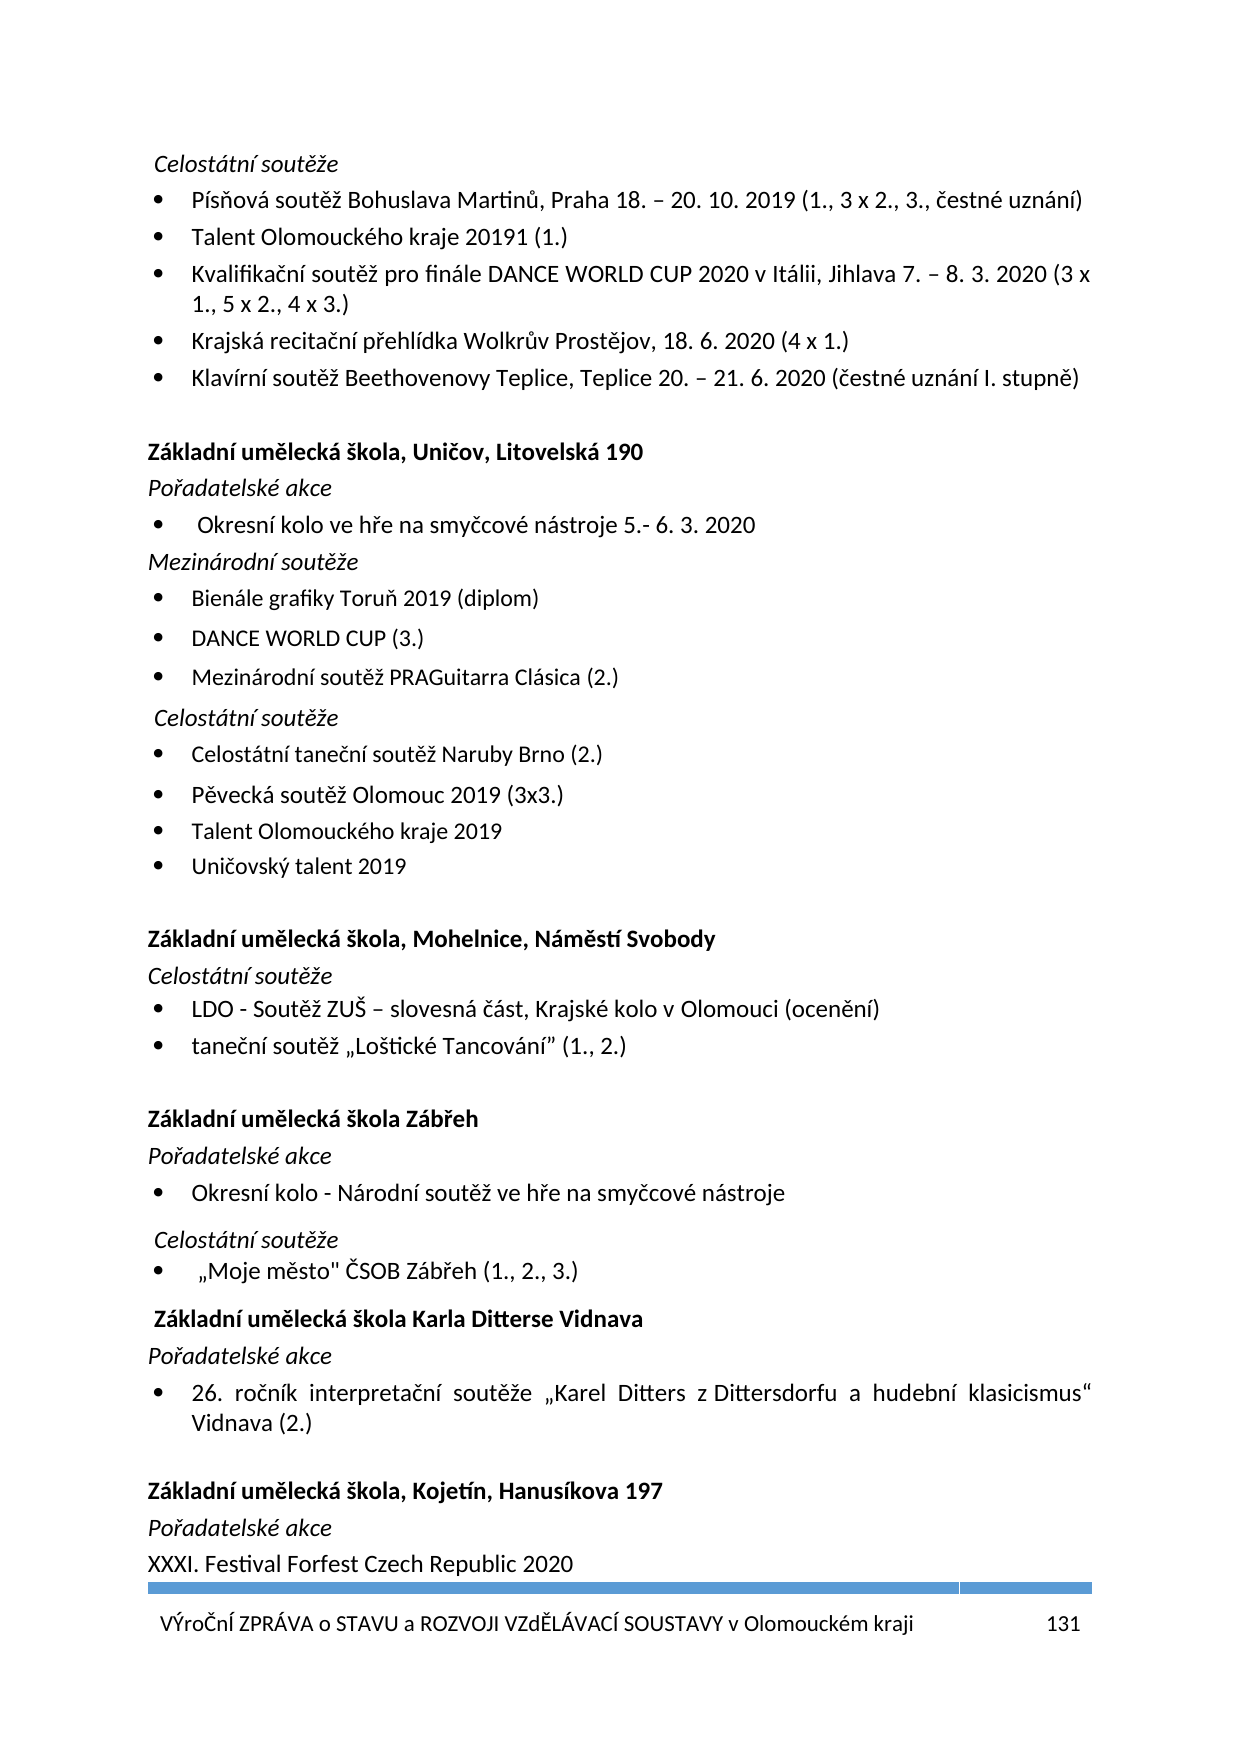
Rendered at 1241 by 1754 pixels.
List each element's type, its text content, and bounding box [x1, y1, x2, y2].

list Pěvecká soutěž Olomouc 2019 (3x3.) [154, 779, 1092, 809]
list „Moje město" ČSOB Zábřeh (1., 2., 3.) [154, 1255, 1092, 1285]
list Uničovský talent 2019 [154, 851, 1092, 881]
text Základní umělecká škola, Kojetín, Hanusíkova 197 [148, 1475, 1092, 1505]
text Základní umělecká škola Zábřeh [148, 1104, 1092, 1134]
list Kvalifikační soutěž pro finále DANCE WORLD CUP 2020 v Itálii, Jihlava 7. – 8. 3. 2020 (3 x 1., 5 x 2., 4 x 3.) [154, 258, 1092, 319]
list LDO - Soutěž ZUŠ – slovesná část, Krajské kolo v Olomouci (ocenění) [154, 993, 1092, 1024]
text Základní umělecká škola, Mohelnice, Náměstí Svobody [148, 924, 1092, 954]
text XXXI. Festival Forfest Czech Republic 2020 [148, 1548, 1092, 1579]
list taneční soutěž „Loštické Tancování” (1., 2.) [154, 1030, 1092, 1061]
list 26. ročník interpretační soutěže „Karel Ditters z Dittersdorfu a hudební klasicismus“ Vidnava (2.) [154, 1377, 1092, 1438]
text Pořadatelské akce [148, 1512, 1092, 1542]
list Okresní kolo - Národní soutěž ve hře na smyčcové nástroje [154, 1177, 1092, 1208]
text Celostátní soutěže [154, 702, 1092, 733]
text Mezinárodní soutěže [148, 546, 1092, 576]
text Celostátní soutěže [148, 960, 1092, 991]
list Mezinárodní soutěž PRAGuitarra Clásica (2.) [154, 662, 1092, 692]
text Pořadatelské akce [148, 472, 1092, 503]
text Celostátní soutěže [154, 148, 1092, 178]
list Talent Olomouckého kraje 2019 [154, 816, 1092, 845]
text Celostátní soutěže [154, 1224, 1092, 1255]
list Celostátní taneční soutěž Naruby Brno (2.) [154, 739, 1092, 768]
list Krajská recitační přehlídka Wolkrův Prostějov, 18. 6. 2020 (4 x 1.) [154, 325, 1092, 356]
list DANCE WORLD CUP (3.) [154, 623, 1092, 652]
text Základní umělecká škola, Uničov, Litovelská 190 [148, 436, 1092, 466]
text Pořadatelské akce [148, 1140, 1092, 1171]
text Pořadatelské akce [148, 1340, 1092, 1371]
list Klavírní soutěž Beethovenovy Teplice, Teplice 20. – 21. 6. 2020 (čestné uznání I. stupně) [154, 362, 1092, 393]
list Písňová soutěž Bohuslava Martinů, Praha 18. – 20. 10. 2019 (1., 3 x 2., 3., čestné uznání) [154, 184, 1092, 215]
list Talent Olomouckého kraje 20191 (1.) [154, 221, 1092, 252]
text Základní umělecká škola Karla Ditterse Vidnava [154, 1303, 1092, 1334]
list Okresní kolo ve hře na smyčcové nástroje 5.- 6. 3. 2020 [154, 509, 1092, 540]
list Bienále grafiky Toruň 2019 (diplom) [154, 583, 1092, 612]
